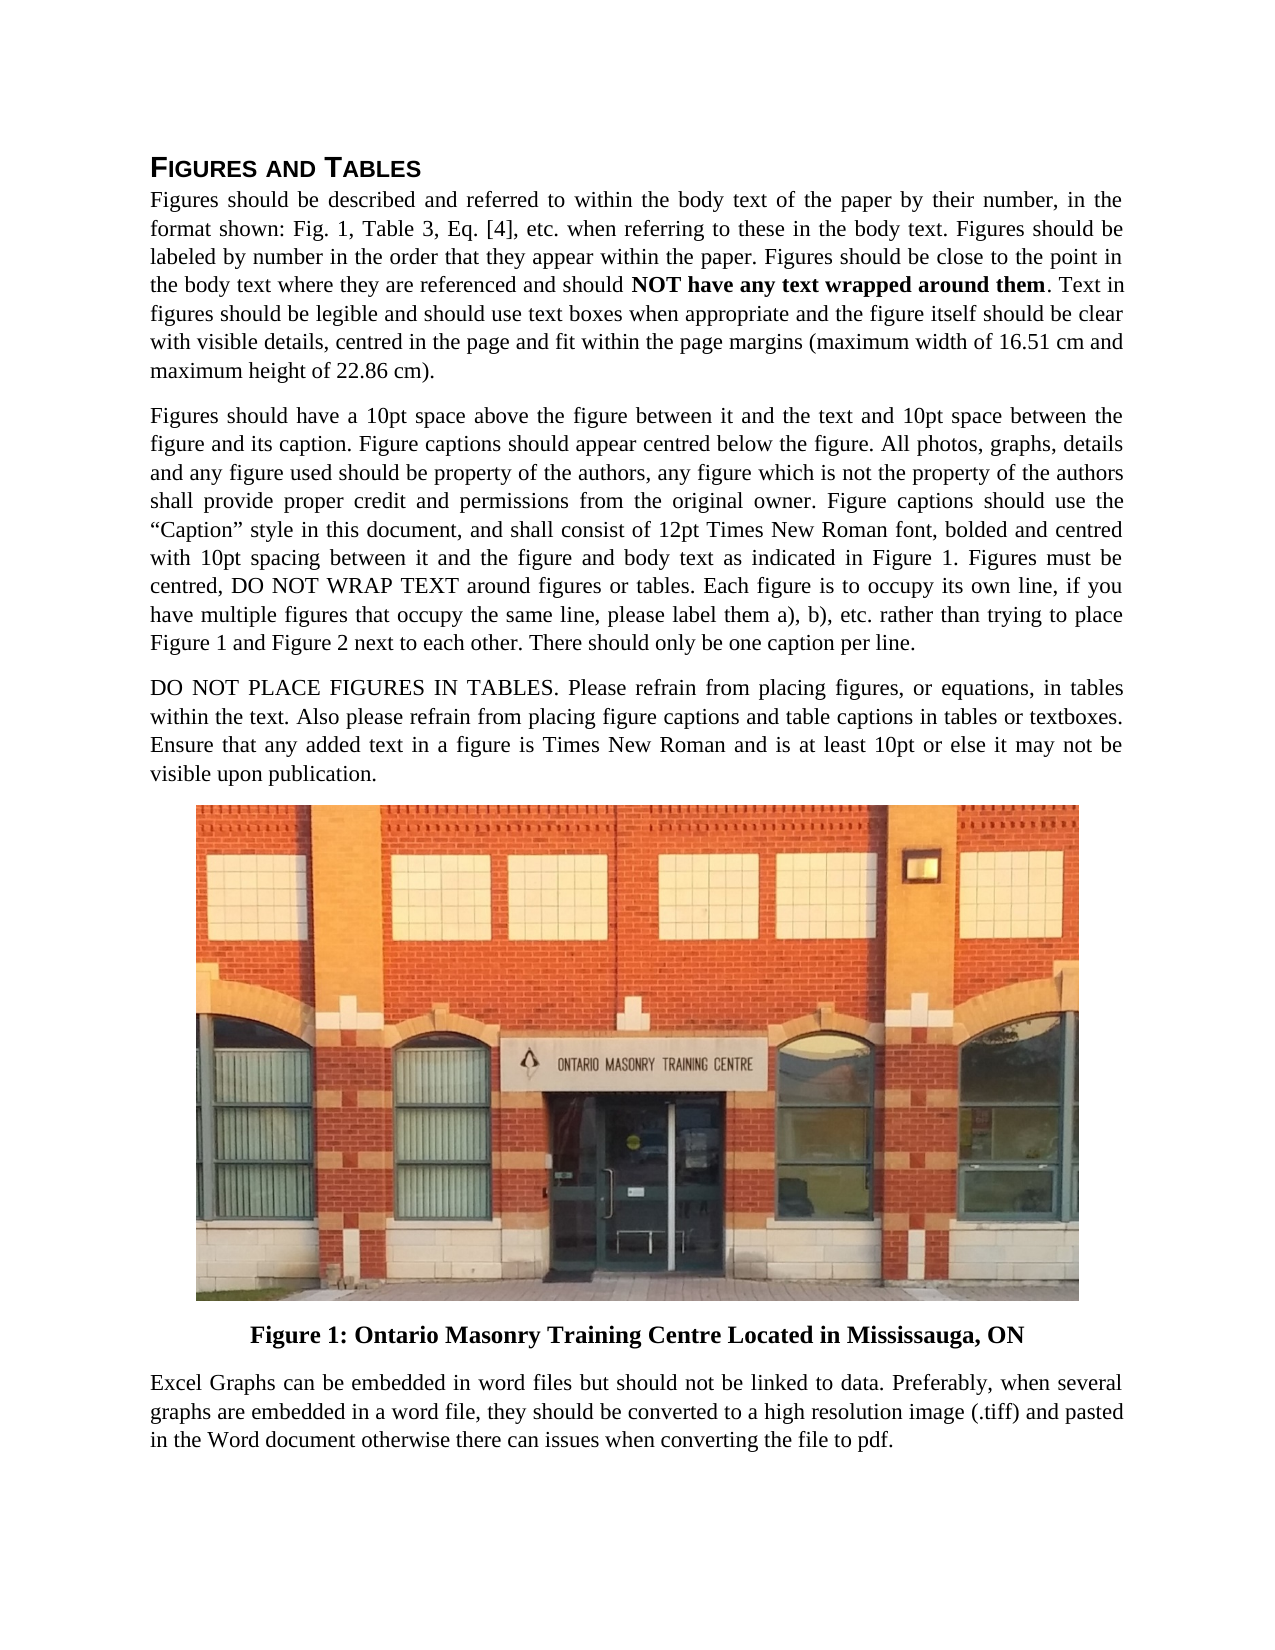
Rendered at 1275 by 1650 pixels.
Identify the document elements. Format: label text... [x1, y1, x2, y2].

picture [196, 805, 1079, 1301]
text Figures should be described and referred to within the body text of the paper by their number, in the format shown: Fig. 1, Table 3, Eq. [4], etc. when referring to these in the body text. Figures should be labeled by number in the order that they appear within the paper. Figures should be close to the point in the body text where they are referenced and should NOT have any text wrapped around them. Text in figures should be legible and should use text boxes when appropriate and the figure itself should be clear with visible details, centred in the page and fit within the page margins (maximum width of 16.51 cm and maximum height of 22.86 cm). [150, 186, 1125, 383]
text Figures should have a 10pt space above the figure between it and the text and 10pt space between the figure and its caption. Figure captions should appear centred below the figure. All photos, graphs, details and any figure used should be property of the authors, any figure which is not the property of the authors shall provide proper credit and permissions from the original owner. Figure captions should use the “Caption” style in this document, and shall consist of 12pt Times New Roman font, bolded and centred with 10pt spacing between it and the figure and body text as indicated in Figure 1. Figures must be centred, DO NOT WRAP TEXT around figures or tables. Each figure is to occupy its own line, if you have multiple figures that occupy the same line, please label them a), b), etc. rather than trying to place Figure 1 and Figure 2 next to each other. There should only be one caption per line. [150, 402, 1125, 656]
subtitle Figures and Tables [150, 150, 1125, 183]
text Excel Graphs can be embedded in word files but should not be linked to data. Preferably, when several graphs are embedded in a word file, they should be converted to a high resolution image (.tiff) and pasted in the Word document otherwise there can issues when converting the file to pdf. [150, 1369, 1125, 1452]
text DO NOT PLACE FIGURES IN TABLES. Please refrain from placing figures, or equations, in tables within the text. Also please refrain from placing figure captions and table captions in tables or textboxes. Ensure that any added text in a figure is Times New Roman and is at least 10pt or else it may not be visible upon publication. [150, 674, 1125, 786]
text Figure 1: Ontario Masonry Training Centre Located in Mississauga, ON [150, 1320, 1125, 1348]
